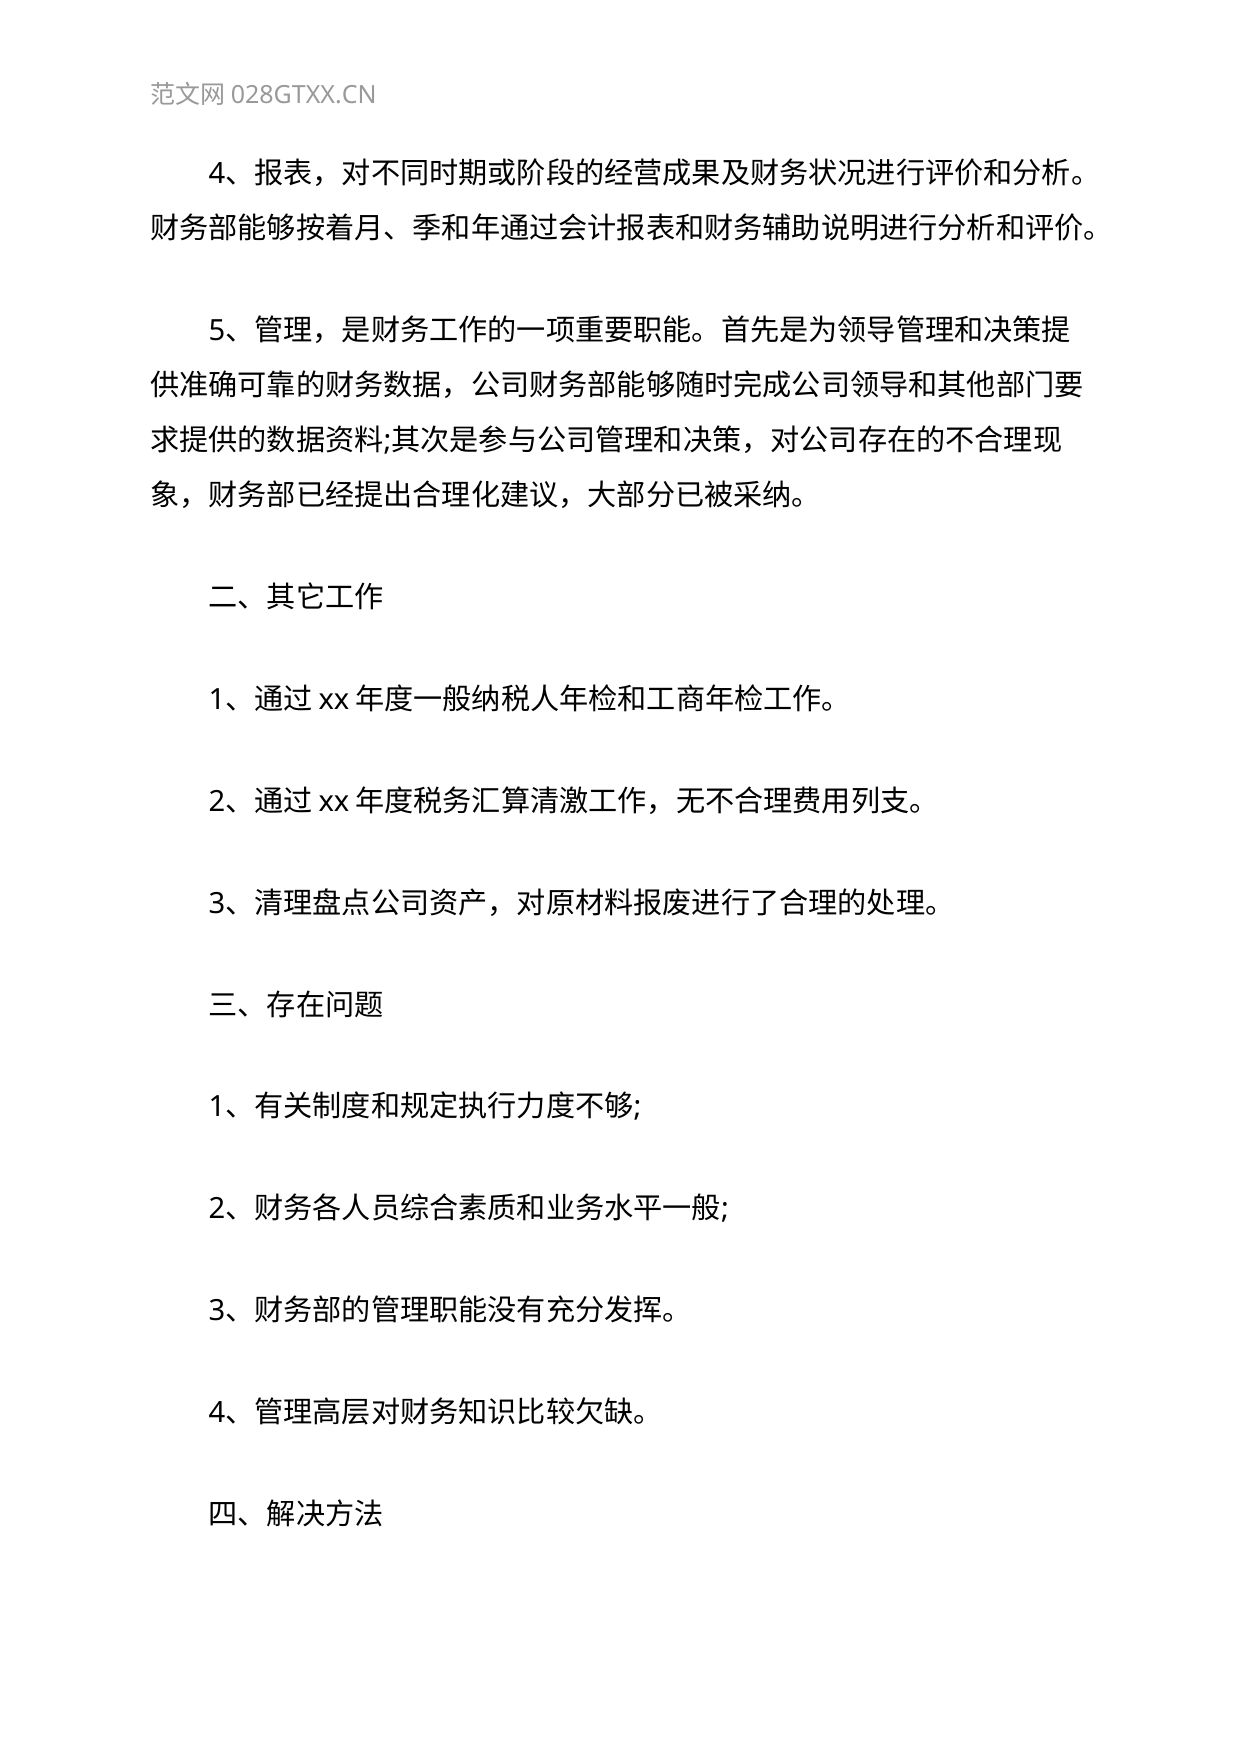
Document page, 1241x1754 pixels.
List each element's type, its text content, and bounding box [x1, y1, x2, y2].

text 3、清理盘点公司资产，对原材料报废进行了合理的处理。 [150, 879, 1090, 922]
text 4、报表，对不同时期或阶段的经营成果及财务状况进行评价和分析。财务部能够按着月、季和年通过会计报表和财务辅助说明进行分析和评价。 [150, 150, 1090, 247]
text 4、管理高层对财务知识比较欠缺。 [150, 1389, 1090, 1431]
text 2、通过xx年度税务汇算清激工作，无不合理费用列支。 [150, 777, 1090, 819]
text 2、财务各人员综合素质和业务水平一般; [150, 1185, 1090, 1227]
text 二、其它工作 [150, 573, 1090, 616]
text 1、有关制度和规定执行力度不够; [150, 1083, 1090, 1125]
text 5、管理，是财务工作的一项重要职能。首先是为领导管理和决策提供准确可靠的财务数据，公司财务部能够随时完成公司领导和其他部门要求提供的数据资料;其次是参与公司管理和决策，对公司存在的不合理现象，财务部已经提出合理化建议，大部分已被采纳。 [150, 307, 1090, 514]
text 1、通过xx年度一般纳税人年检和工商年检工作。 [150, 675, 1090, 718]
text 四、解决方法 [150, 1491, 1090, 1533]
text 3、财务部的管理职能没有充分发挥。 [150, 1287, 1090, 1329]
text 三、存在问题 [150, 981, 1090, 1023]
